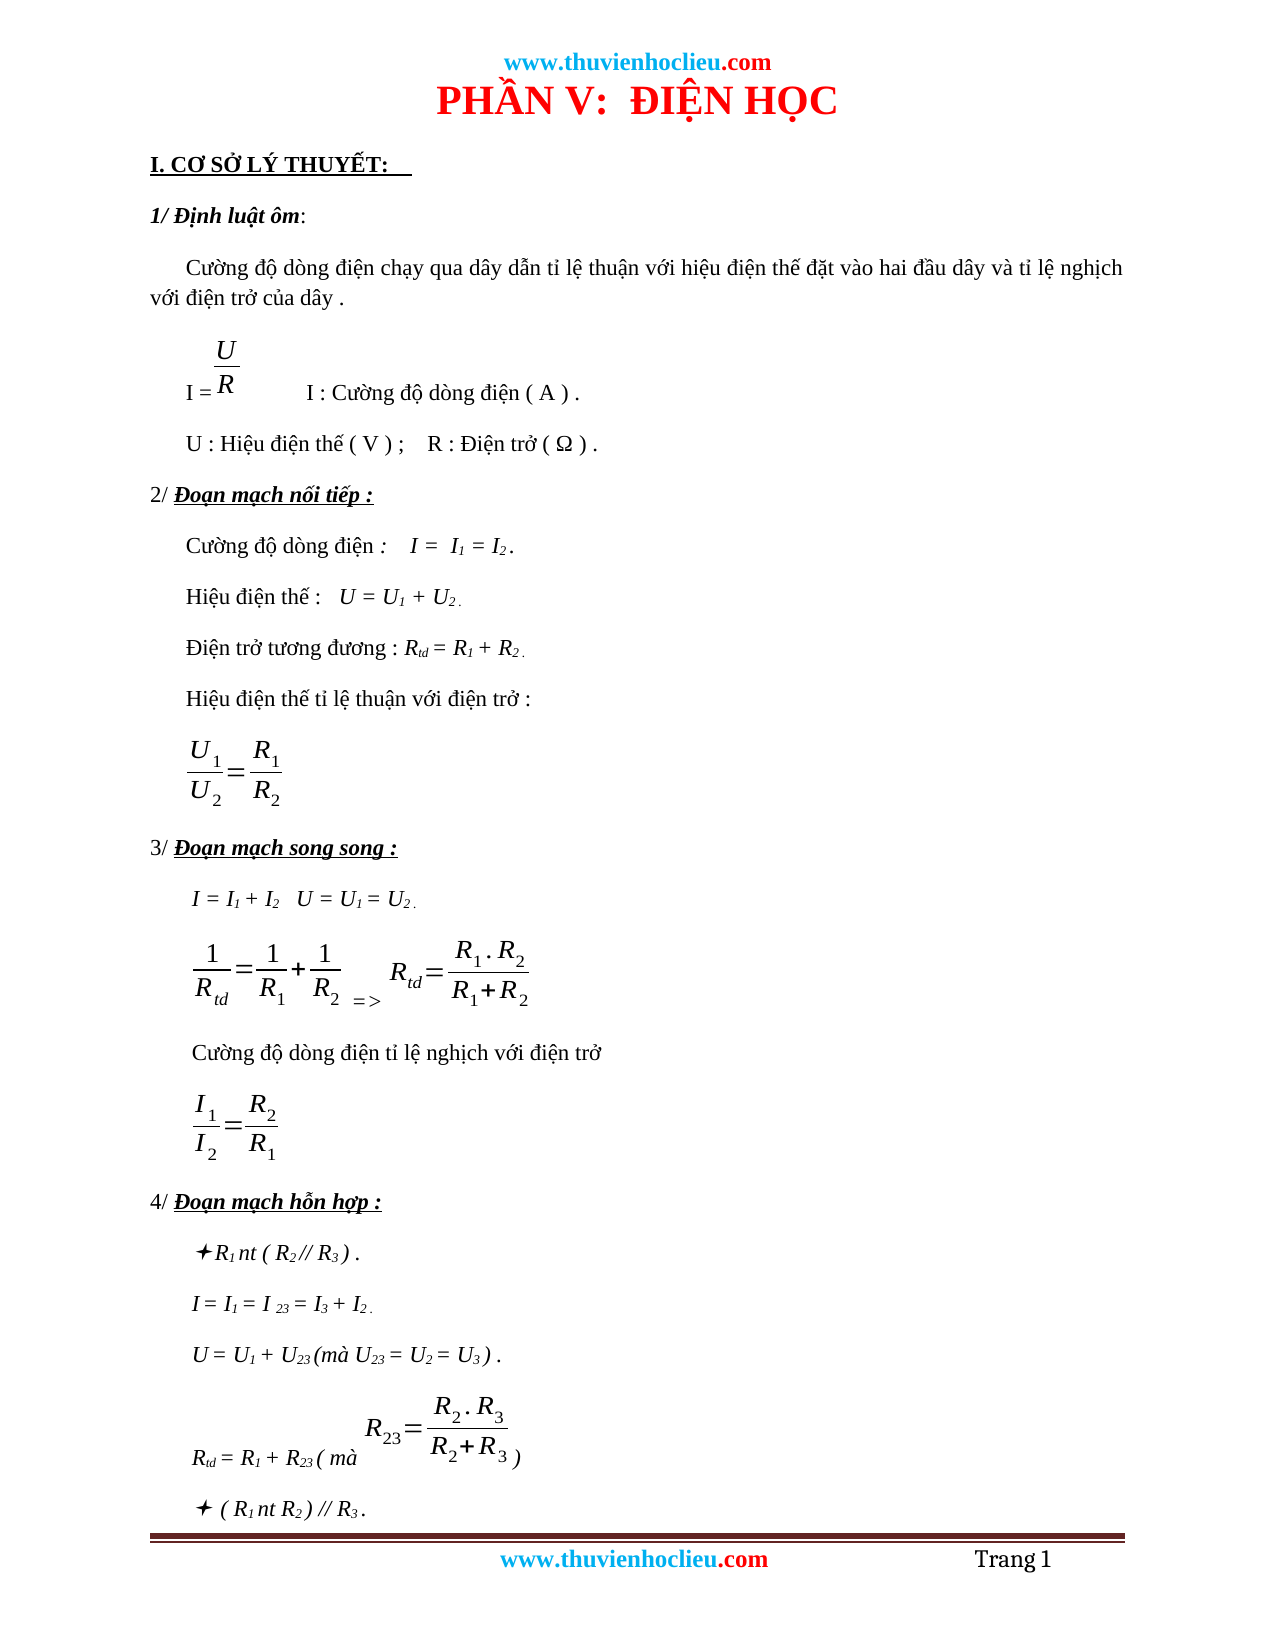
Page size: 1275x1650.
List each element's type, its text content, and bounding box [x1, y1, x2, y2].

text 4/ Đoạn mạch hỗn hợp : [150, 1188, 1125, 1214]
text I = I1 = I 23 = I3 + I2 . [150, 1290, 1125, 1316]
text Hiệu điện thế : U = U1 + U2 . [150, 583, 1125, 609]
text U : Hiệu điện thế ( V ) ; R : Điện trở ( Ω ) . [150, 430, 1125, 456]
text ( R1 nt R2 ) // R3 . [150, 1495, 1125, 1521]
text I = I : Cường độ dòng điện ( A ) . [150, 335, 1125, 405]
text Rtd = R1 + R23 ( mà ) [150, 1392, 1125, 1470]
text 2/ Đoạn mạch nối tiếp : [150, 481, 1125, 507]
text Cường độ dòng điện chạy qua dây dẫn tỉ lệ thuận với hiệu điện thế đặt vào hai đầu dây và tỉ lệ nghịch với điện trở của dây . [150, 254, 1125, 310]
text PHẦN V: ĐIỆN HỌC [150, 76, 1125, 123]
text R1 nt ( R2 // R3 ) . [150, 1239, 1125, 1265]
text Điện trở tương đương : Rtd = R1 + R2 . [150, 634, 1125, 660]
text I. CƠ SỞ LÝ THUYẾT: [150, 152, 1125, 178]
text U = U1 + U23 (mà U23 = U2 = U3 ) . [150, 1341, 1125, 1367]
text => [150, 936, 1125, 1014]
text 3/ Đoạn mạch song song : [150, 834, 1125, 860]
text Cường độ dòng điện tỉ lệ nghịch với điện trở [150, 1039, 1125, 1065]
text I = I1 + I2 U = U1 = U2 . [150, 885, 1125, 911]
text Cường độ dòng điện : I = I1 = I2 . [150, 532, 1125, 558]
text Hiệu điện thế tỉ lệ thuận với điện trở : [150, 685, 1125, 711]
text 1/ Định luật ôm: [150, 203, 1125, 229]
